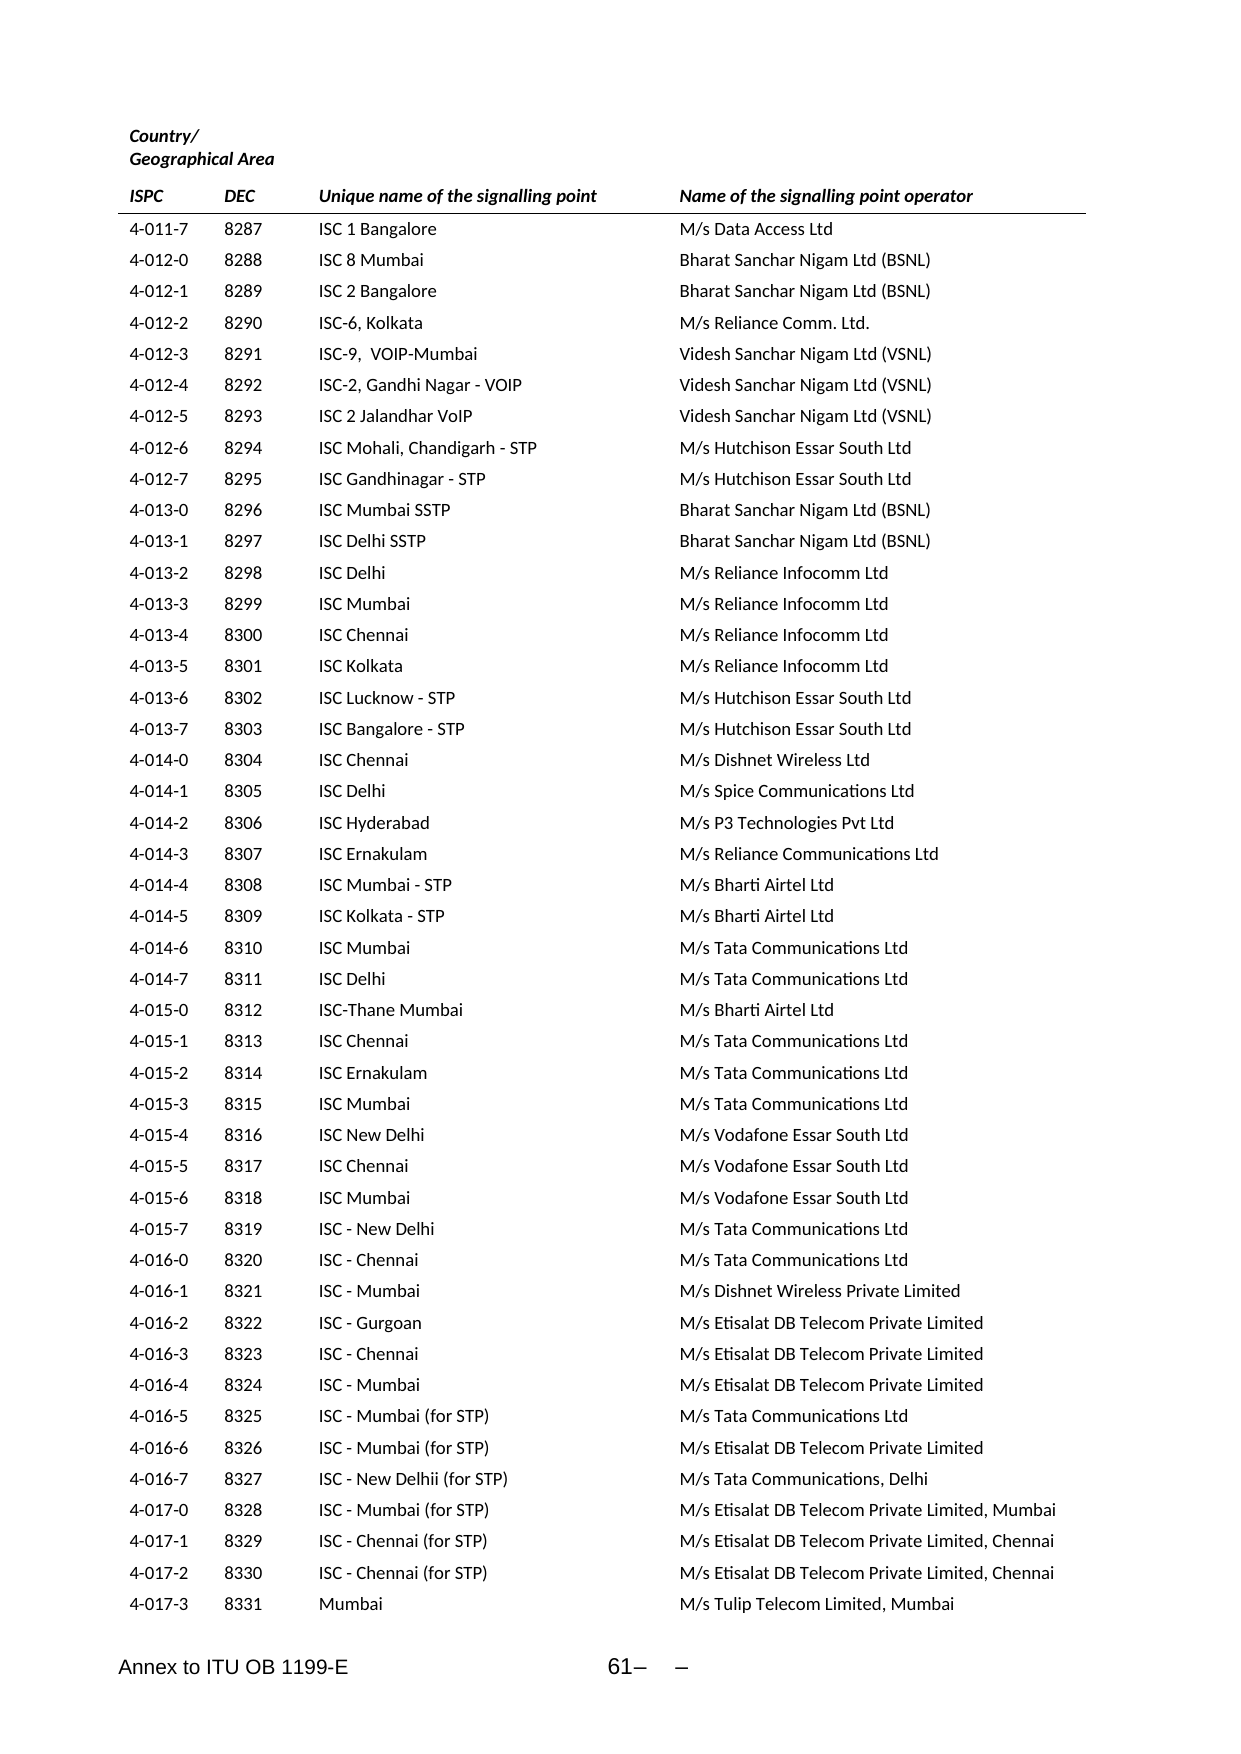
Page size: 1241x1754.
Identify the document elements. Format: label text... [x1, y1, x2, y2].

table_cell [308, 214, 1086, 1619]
table_header Name of the signalling point operator [668, 118, 1086, 213]
table_header Unique name of the signalling point [308, 118, 668, 213]
table_cell DEC [213, 176, 307, 213]
table_header Country/ Geographical Area [118, 118, 307, 176]
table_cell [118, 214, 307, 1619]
table_cell ISPC [118, 176, 213, 213]
